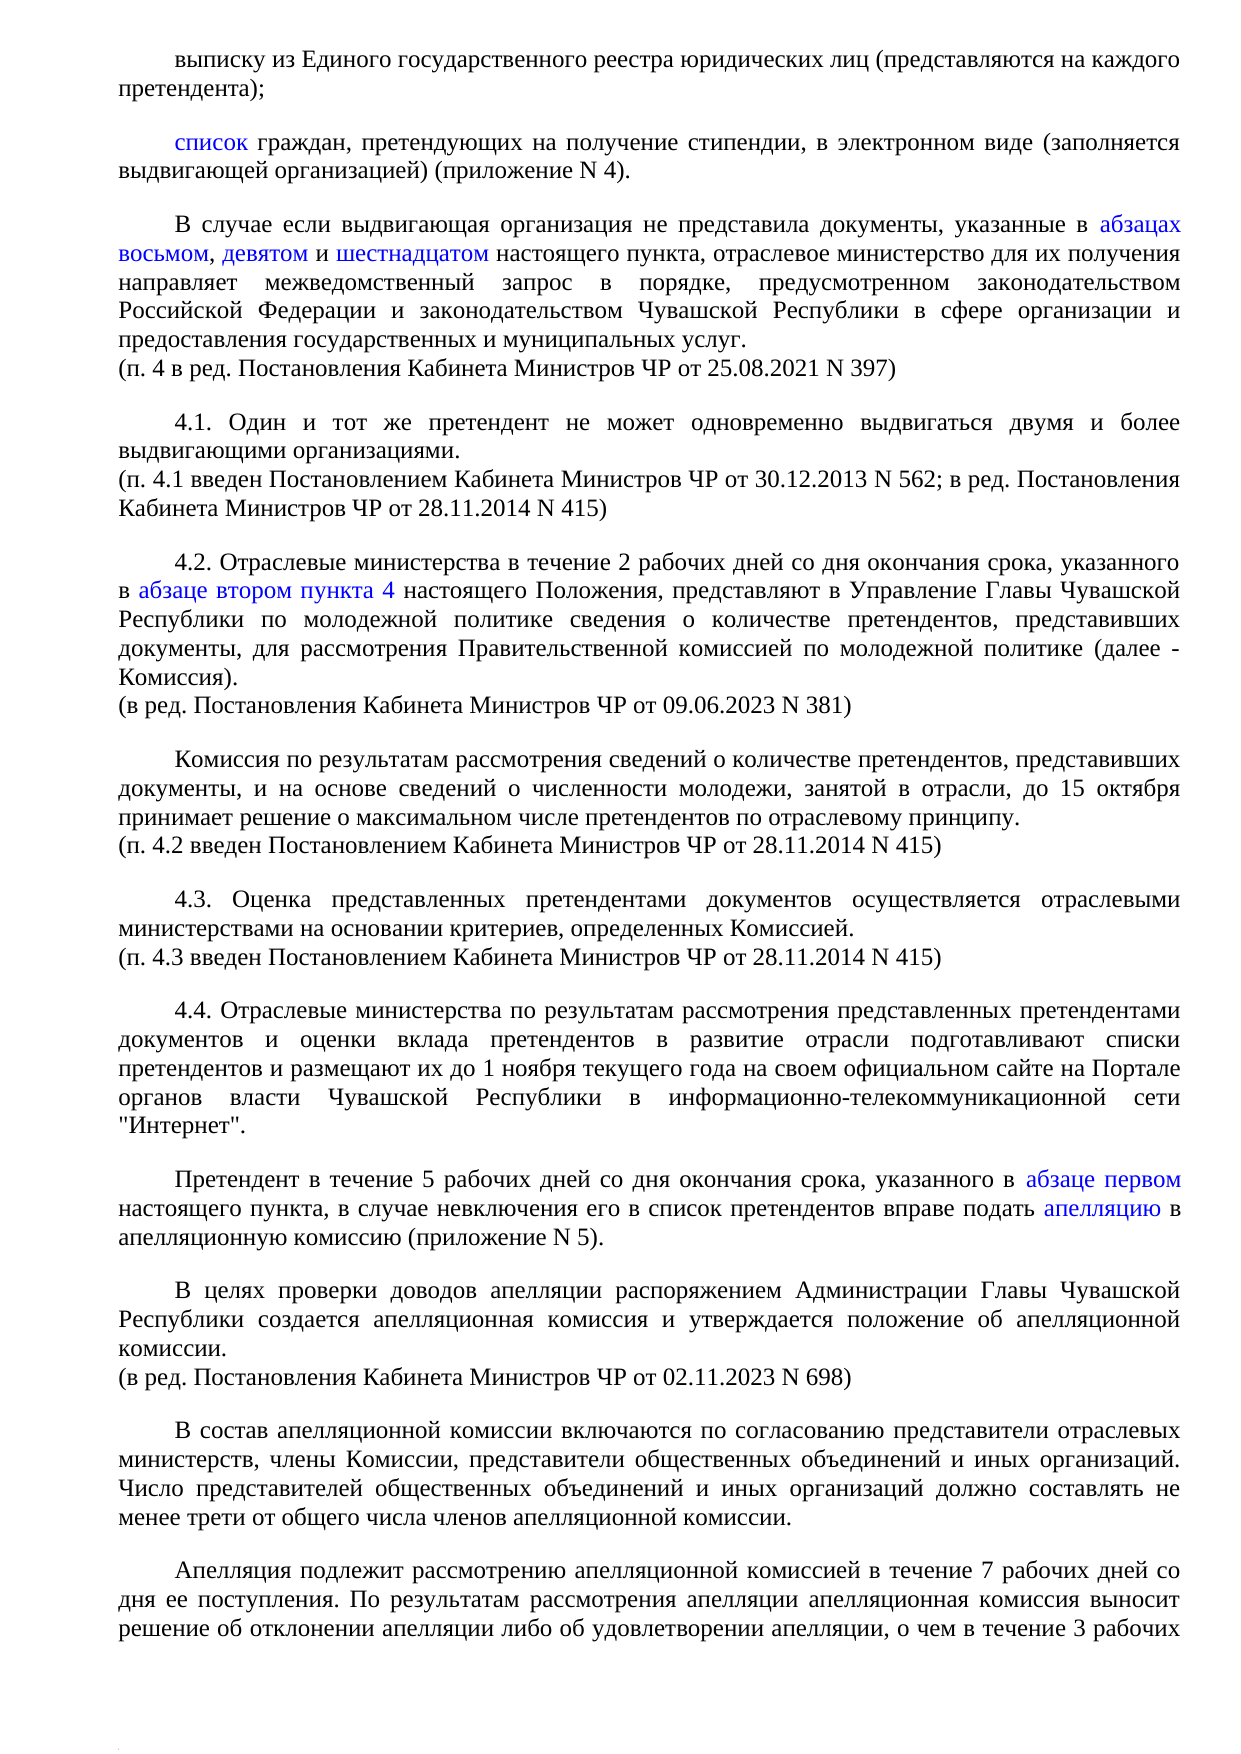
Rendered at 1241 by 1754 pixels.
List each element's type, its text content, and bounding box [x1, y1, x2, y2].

text 4.3. Оценка представленных претендентами документов осуществляется отраслевыми министерствами на основании критериев, определенных Комиссией. [118, 884, 1181, 942]
text (п. 4.2 введен Постановлением Кабинета Министров ЧР от 28.11.2014 N 415) [118, 831, 1181, 859]
text В случае если выдвигающая организация не представила документы, указанные в абзацах восьмом, девятом и шестнадцатом настоящего пункта, отраслевое министерство для их получения направляет межведомственный запрос в порядке, предусмотренном законодательством Российской Федерации и законодательством Чувашской Республики в сфере организации и предоставления государственных и муниципальных услуг. [118, 209, 1181, 353]
text В целях проверки доводов апелляции распоряжением Администрации Главы Чувашской Республики создается апелляционная комиссия и утверждается положение об апелляционной комиссии. [118, 1276, 1181, 1362]
text В состав апелляционной комиссии включаются по согласованию представители отраслевых министерств, члены Комиссии, представители общественных объединений и иных организаций. Число представителей общественных объединений и иных организаций должно составлять не менее трети от общего числа членов апелляционной комиссии. [118, 1416, 1181, 1531]
text 4.2. Отраслевые министерства в течение 2 рабочих дней со дня окончания срока, указанного в абзаце втором пункта 4 настоящего Положения, представляют в Управление Главы Чувашской Республики по молодежной политике сведения о количестве претендентов, представивших документы, для рассмотрения Правительственной комиссией по молодежной политике (далее - Комиссия). [118, 547, 1181, 691]
text (п. 4.3 введен Постановлением Кабинета Министров ЧР от 28.11.2014 N 415) [118, 942, 1181, 971]
text выписку из Единого государственного реестра юридических лиц (представляются на каждого претендента); [118, 44, 1181, 102]
text Претендент в течение 5 рабочих дней со дня окончания срока, указанного в абзаце первом настоящего пункта, в случае невключения его в список претендентов вправе подать апелляцию в апелляционную комиссию (приложение N 5). [118, 1164, 1181, 1251]
text 4.1. Один и тот же претендент не может одновременно выдвигаться двумя и более выдвигающими организациями. [118, 407, 1181, 464]
text Комиссия по результатам рассмотрения сведений о количестве претендентов, представивших документы, и на основе сведений о численности молодежи, занятой в отрасли, до 15 октября принимает решение о максимальном числе претендентов по отраслевому принципу. [118, 744, 1181, 831]
text 4.4. Отраслевые министерства по результатам рассмотрения представленных претендентами документов и оценки вклада претендентов в развитие отрасли подготавливают списки претендентов и размещают их до 1 ноября текущего года на своем официальном сайте на Портале органов власти Чувашской Республики в информационно-телекоммуникационной сети "Интернет". [118, 996, 1181, 1139]
text (в ред. Постановления Кабинета Министров ЧР от 02.11.2023 N 698) [118, 1362, 1181, 1391]
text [118, 1556, 1181, 1642]
text (п. 4 в ред. Постановления Кабинета Министров ЧР от 25.08.2021 N 397) [118, 353, 1181, 382]
text (в ред. Постановления Кабинета Министров ЧР от 09.06.2023 N 381) [118, 691, 1181, 719]
text (п. 4.1 введен Постановлением Кабинета Министров ЧР от 30.12.2013 N 562; в ред. Постановления Кабинета Министров ЧР от 28.11.2014 N 415) [118, 464, 1181, 522]
text список граждан, претендующих на получение стипендии, в электронном виде (заполняется выдвигающей организацией) (приложение N 4). [118, 127, 1181, 184]
